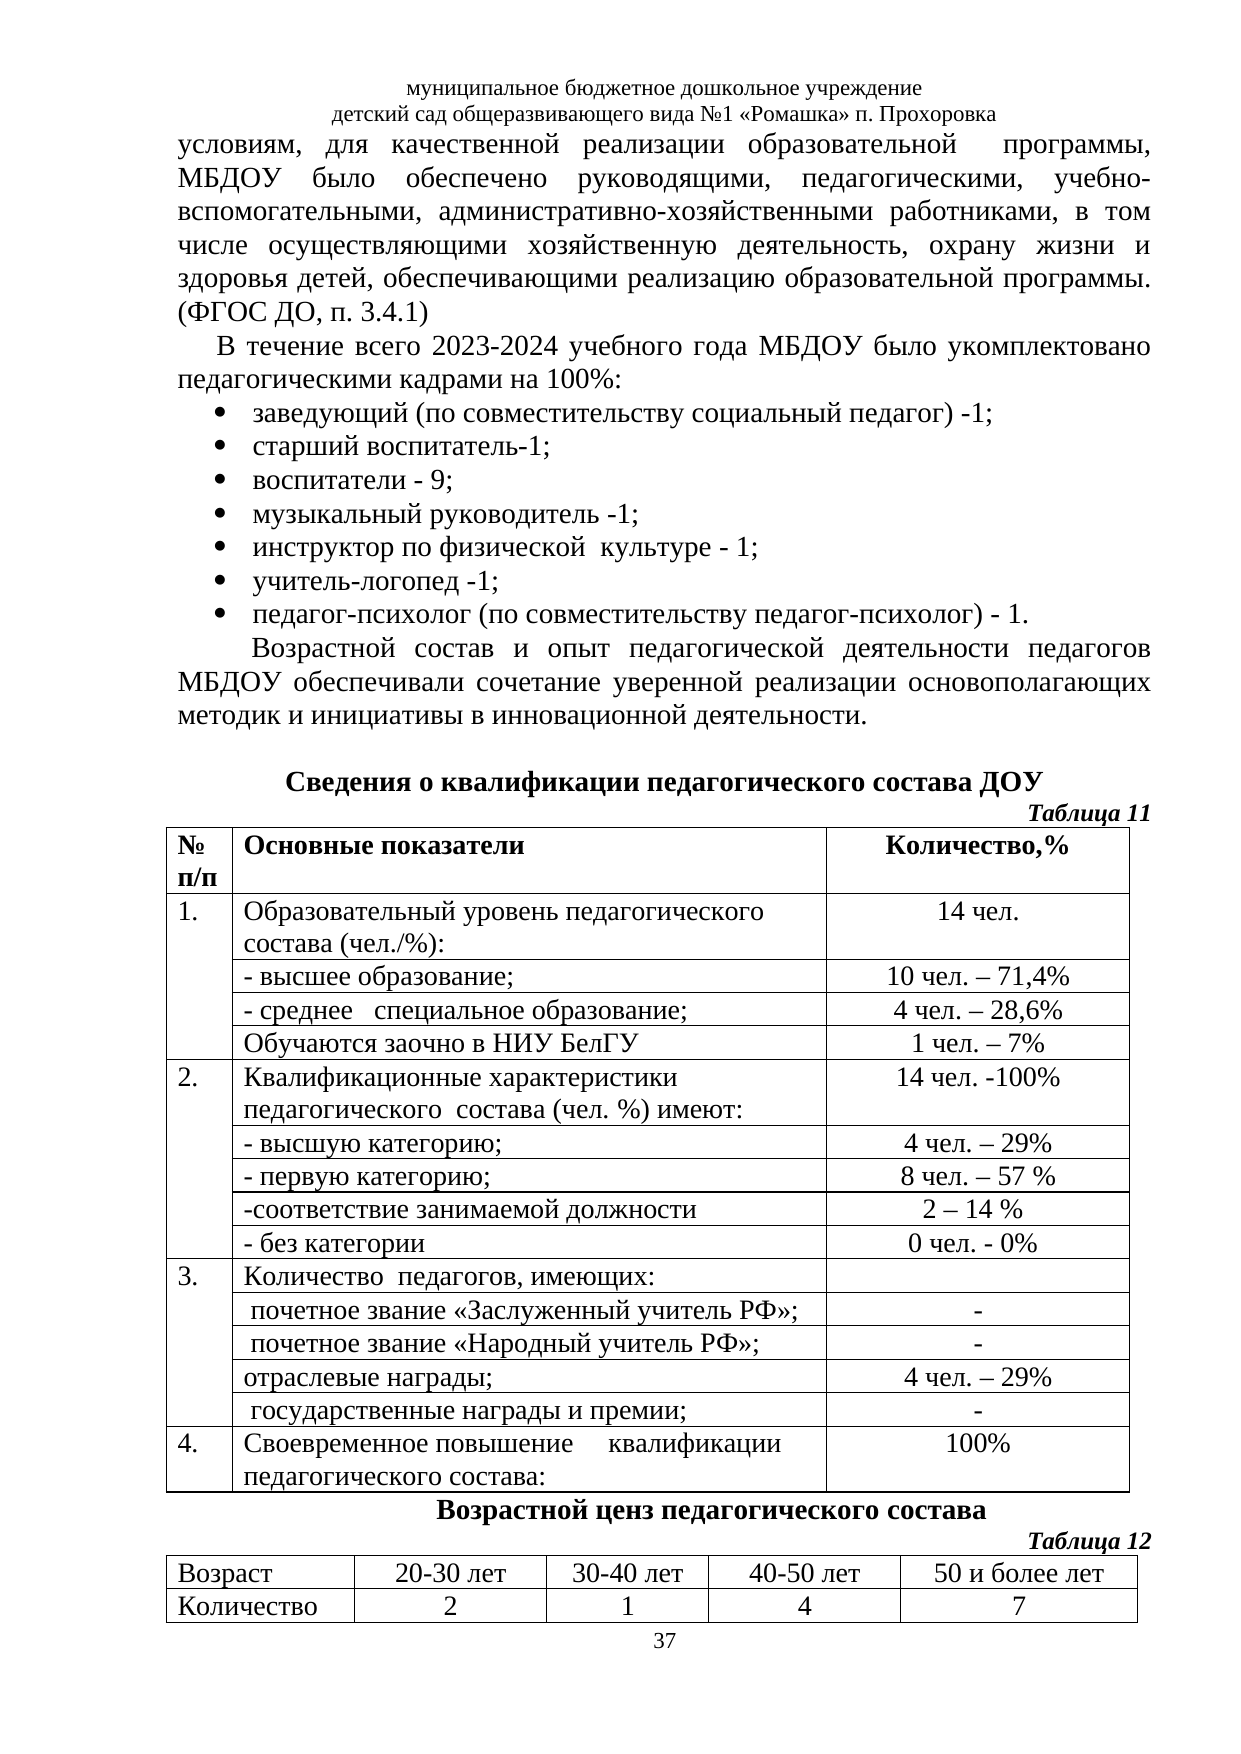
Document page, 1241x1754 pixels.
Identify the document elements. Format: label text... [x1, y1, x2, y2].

table_cell почетное звание «Заслуженный учитель РФ»; [233, 1293, 826, 1325]
table_cell 10 чел. – 71,4% [827, 960, 1129, 992]
table_cell 0 чел. - 0% [827, 1226, 1129, 1258]
table_cell Обучаются заочно в НИУ БелГУ [233, 1026, 826, 1059]
table_cell 8 чел. – 57 % [827, 1159, 1129, 1191]
table_cell Количество педагогов, имеющих: [233, 1259, 826, 1292]
table_cell [827, 1259, 1129, 1292]
table_cell 4 чел. – 28,6% [827, 993, 1129, 1025]
text Сведения о квалификации педагогического состава ДОУ [177, 764, 1152, 798]
table_header Количество,% [827, 828, 1129, 893]
table_header № п/п [167, 828, 232, 893]
table_cell 4 чел. – 29% [827, 1126, 1129, 1158]
text Таблица 11 [177, 798, 1152, 827]
list музыкальный руководитель -1; [215, 496, 1152, 529]
table_header Основные показатели [233, 828, 826, 893]
table_cell почетное звание «Народный учитель РФ»; [233, 1326, 826, 1359]
table_cell - первую категорию; [233, 1159, 826, 1191]
table_cell 2 – 14 % [827, 1193, 1129, 1225]
table_cell 4 [709, 1589, 900, 1622]
table_cell 1 чел. – 7% [827, 1026, 1129, 1059]
text Возрастной ценз педагогического состава [177, 1492, 1152, 1526]
table_cell - [827, 1326, 1129, 1359]
table_cell - [827, 1293, 1129, 1325]
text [177, 126, 1152, 328]
table_cell 1. [167, 894, 232, 1059]
table_cell 100% [827, 1427, 1129, 1491]
table_cell 4 чел. – 29% [827, 1360, 1129, 1392]
table_cell Количество [167, 1589, 354, 1622]
list В течение всего 2023-2024 учебного года МБДОУ было укомплектовано педагогическими кадрами на 100%: [177, 328, 1152, 395]
table_cell 4. [167, 1427, 232, 1491]
table_cell 2. [167, 1060, 232, 1258]
table_cell Квалификационные характеристики педагогического состава (чел. %) имеют: [233, 1060, 826, 1124]
table_cell 14 чел. -100% [827, 1060, 1129, 1124]
table_cell - высшую категорию; [233, 1126, 826, 1158]
table_cell 3. [167, 1259, 232, 1426]
table_header Возраст [167, 1556, 354, 1588]
table_cell 14 чел. [827, 894, 1129, 958]
table_cell 7 [901, 1589, 1137, 1622]
table_header 20-30 лет [355, 1556, 546, 1588]
table_header 40-50 лет [709, 1556, 900, 1588]
table_header 30-40 лет [547, 1556, 708, 1588]
table_cell государственные награды и премии; [233, 1393, 826, 1426]
table_cell - [827, 1393, 1129, 1426]
list заведующий (по совместительству социальный педагог) -1; [215, 395, 1152, 428]
table_cell отраслевые награды; [233, 1360, 826, 1392]
table_cell 1 [547, 1589, 708, 1622]
table_cell Своевременное повышение квалификации педагогического состава: [233, 1427, 826, 1491]
table_cell - высшее образование; [233, 960, 826, 992]
list педагог-психолог (по совместительству педагог-психолог) - 1. [215, 597, 1152, 630]
text Возрастной состав и опыт педагогической деятельности педагогов МБДОУ обеспечивали сочетание уверенной реализации основополагающих методик и инициативы в инновационной деятельности. [177, 630, 1152, 731]
table_header 50 и более лет [901, 1556, 1137, 1588]
table_cell - среднее специальное образование; [233, 993, 826, 1025]
table_cell -соответствие занимаемой должности [233, 1193, 826, 1225]
table_cell 2 [355, 1589, 546, 1622]
list старший воспитатель-1; [215, 428, 1152, 462]
list учитель-логопед -1; [215, 563, 1152, 597]
list воспитатели - 9; [215, 462, 1152, 496]
table_cell - без категории [233, 1226, 826, 1258]
table_cell Образовательный уровень педагогического состава (чел./%): [233, 894, 826, 958]
text Таблица 12 [177, 1526, 1152, 1555]
list инструктор по физической культуре - 1; [215, 529, 1152, 563]
